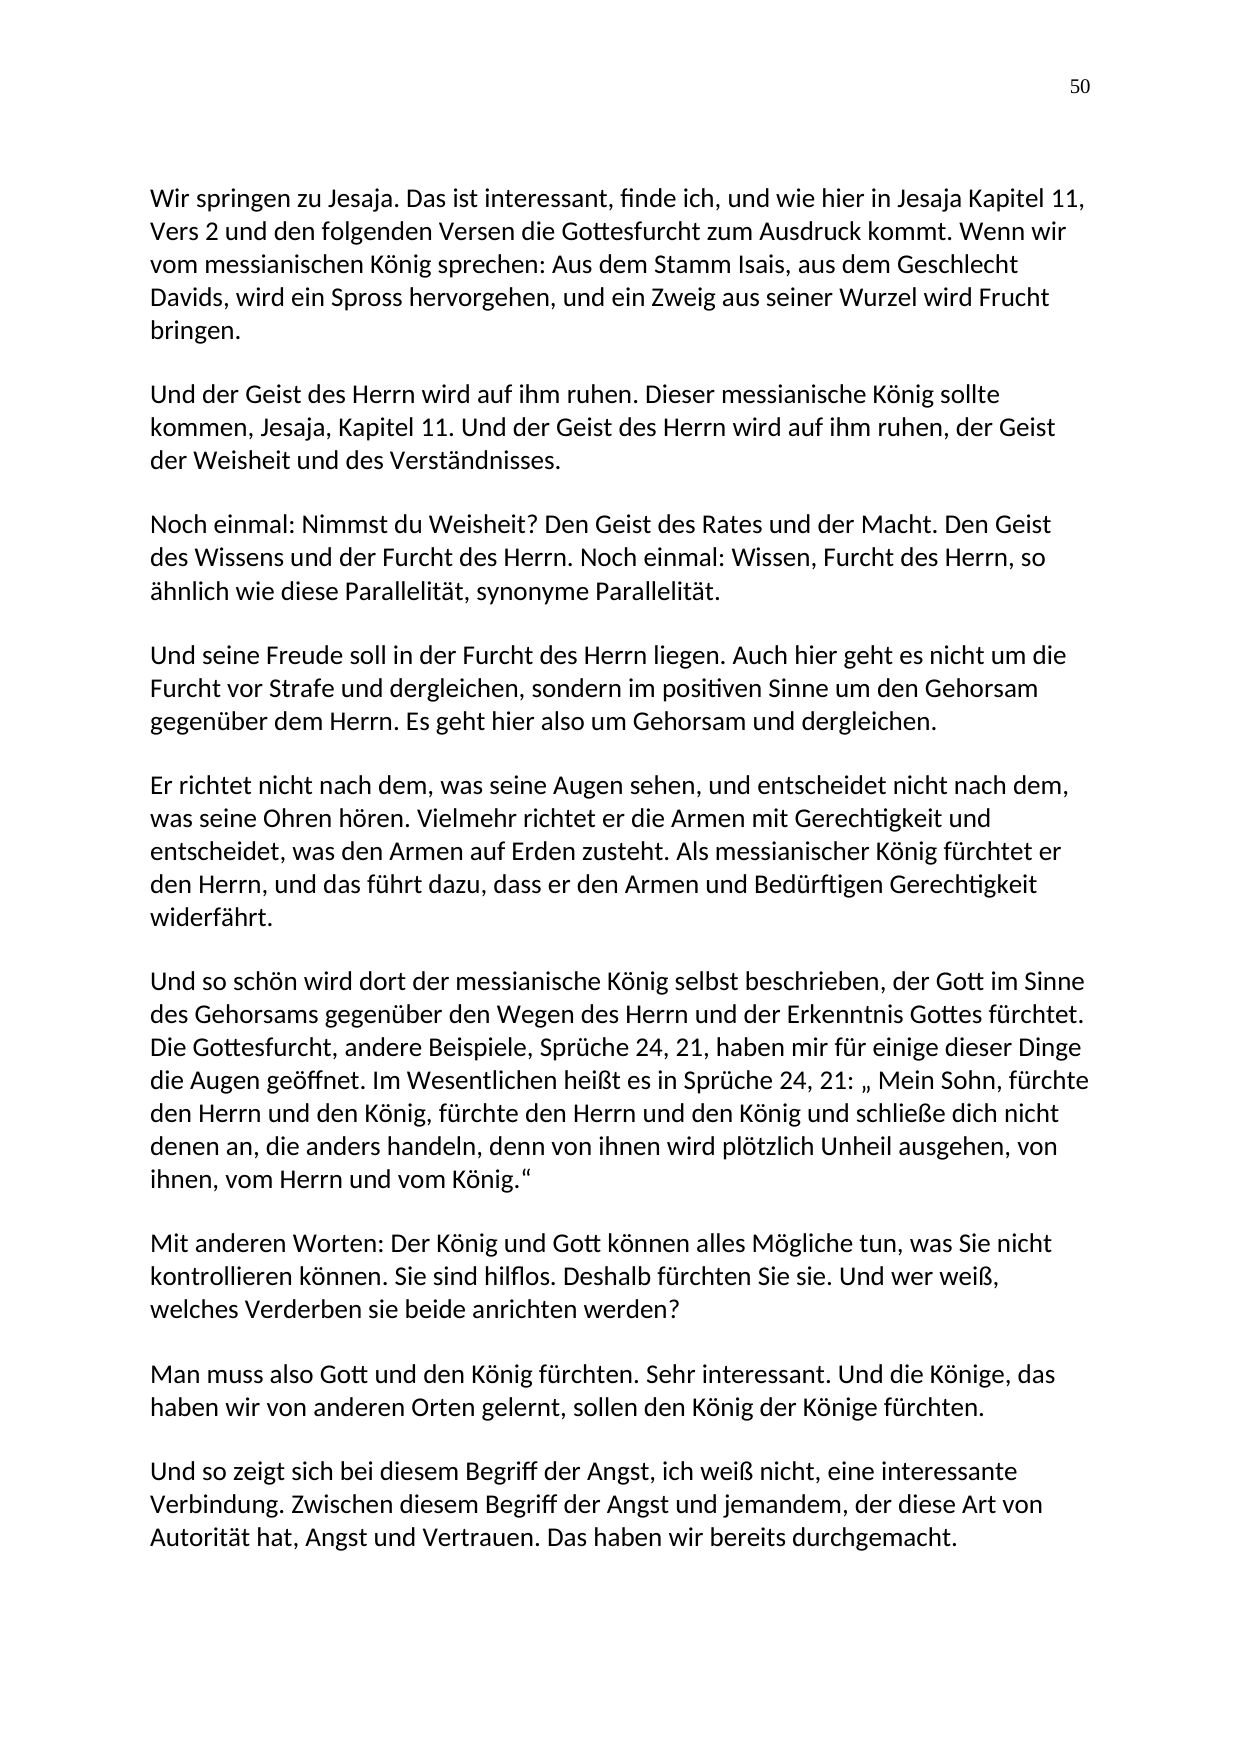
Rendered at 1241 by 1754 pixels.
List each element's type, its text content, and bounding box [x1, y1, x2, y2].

text Und so zeigt sich bei diesem Begriff der Angst, ich weiß nicht, eine interessante Verbindung. Zwischen diesem Begriff der Angst und jemandem, der diese Art von Autorität hat, Angst und Vertrauen. Das haben wir bereits durchgemacht. [150, 1454, 1090, 1553]
text Mit anderen Worten: Der König und Gott können alles Mögliche tun, was Sie nicht kontrollieren können. Sie sind hilflos. Deshalb fürchten Sie sie. Und wer weiß, welches Verderben sie beide anrichten werden? [150, 1227, 1090, 1326]
text Er richtet nicht nach dem, was seine Augen sehen, und entscheidet nicht nach dem, was seine Ohren hören. Vielmehr richtet er die Armen mit Gerechtigkeit und entscheidet, was den Armen auf Erden zusteht. Als messianischer König fürchtet er den Herrn, und das führt dazu, dass er den Armen und Bedürftigen Gerechtigkeit widerfährt. [150, 768, 1090, 933]
text Und seine Freude soll in der Furcht des Herrn liegen. Auch hier geht es nicht um die Furcht vor Strafe und dergleichen, sondern im positiven Sinne um den Gehorsam gegenüber dem Herrn. Es geht hier also um Gehorsam und dergleichen. [150, 638, 1090, 737]
text Noch einmal: Nimmst du Weisheit? Den Geist des Rates und der Macht. Den Geist des Wissens und der Furcht des Herrn. Noch einmal: Wissen, Furcht des Herrn, so ähnlich wie diese Parallelität, synonyme Parallelität. [150, 508, 1090, 607]
text Und der Geist des Herrn wird auf ihm ruhen. Dieser messianische König sollte kommen, Jesaja, Kapitel 11. Und der Geist des Herrn wird auf ihm ruhen, der Geist der Weisheit und des Verständnisses. [150, 377, 1090, 476]
text Wir springen zu Jesaja. Das ist interessant, finde ich, und wie hier in Jesaja Kapitel 11, Vers 2 und den folgenden Versen die Gottesfurcht zum Ausdruck kommt. Wenn wir vom messianischen König sprechen: Aus dem Stamm Isais, aus dem Geschlecht Davids, wird ein Spross hervorgehen, und ein Zweig aus seiner Wurzel wird Frucht bringen. [150, 181, 1090, 346]
text Man muss also Gott und den König fürchten. Sehr interessant. Und die Könige, das haben wir von anderen Orten gelernt, sollen den König der Könige fürchten. [150, 1357, 1090, 1423]
text Und so schön wird dort der messianische König selbst beschrieben, der Gott im Sinne des Gehorsams gegenüber den Wegen des Herrn und der Erkenntnis Gottes fürchtet. Die Gottesfurcht, andere Beispiele, Sprüche 24, 21, haben mir für einige dieser Dinge die Augen geöffnet. Im Wesentlichen heißt es in Sprüche 24, 21: „ Mein Sohn, fürchte den Herrn und den König, fürchte den Herrn und den König und schließe dich nicht denen an, die anders handeln, denn von ihnen wird plötzlich Unheil ausgehen, von ihnen, vom Herrn und vom König.“ [150, 964, 1090, 1195]
